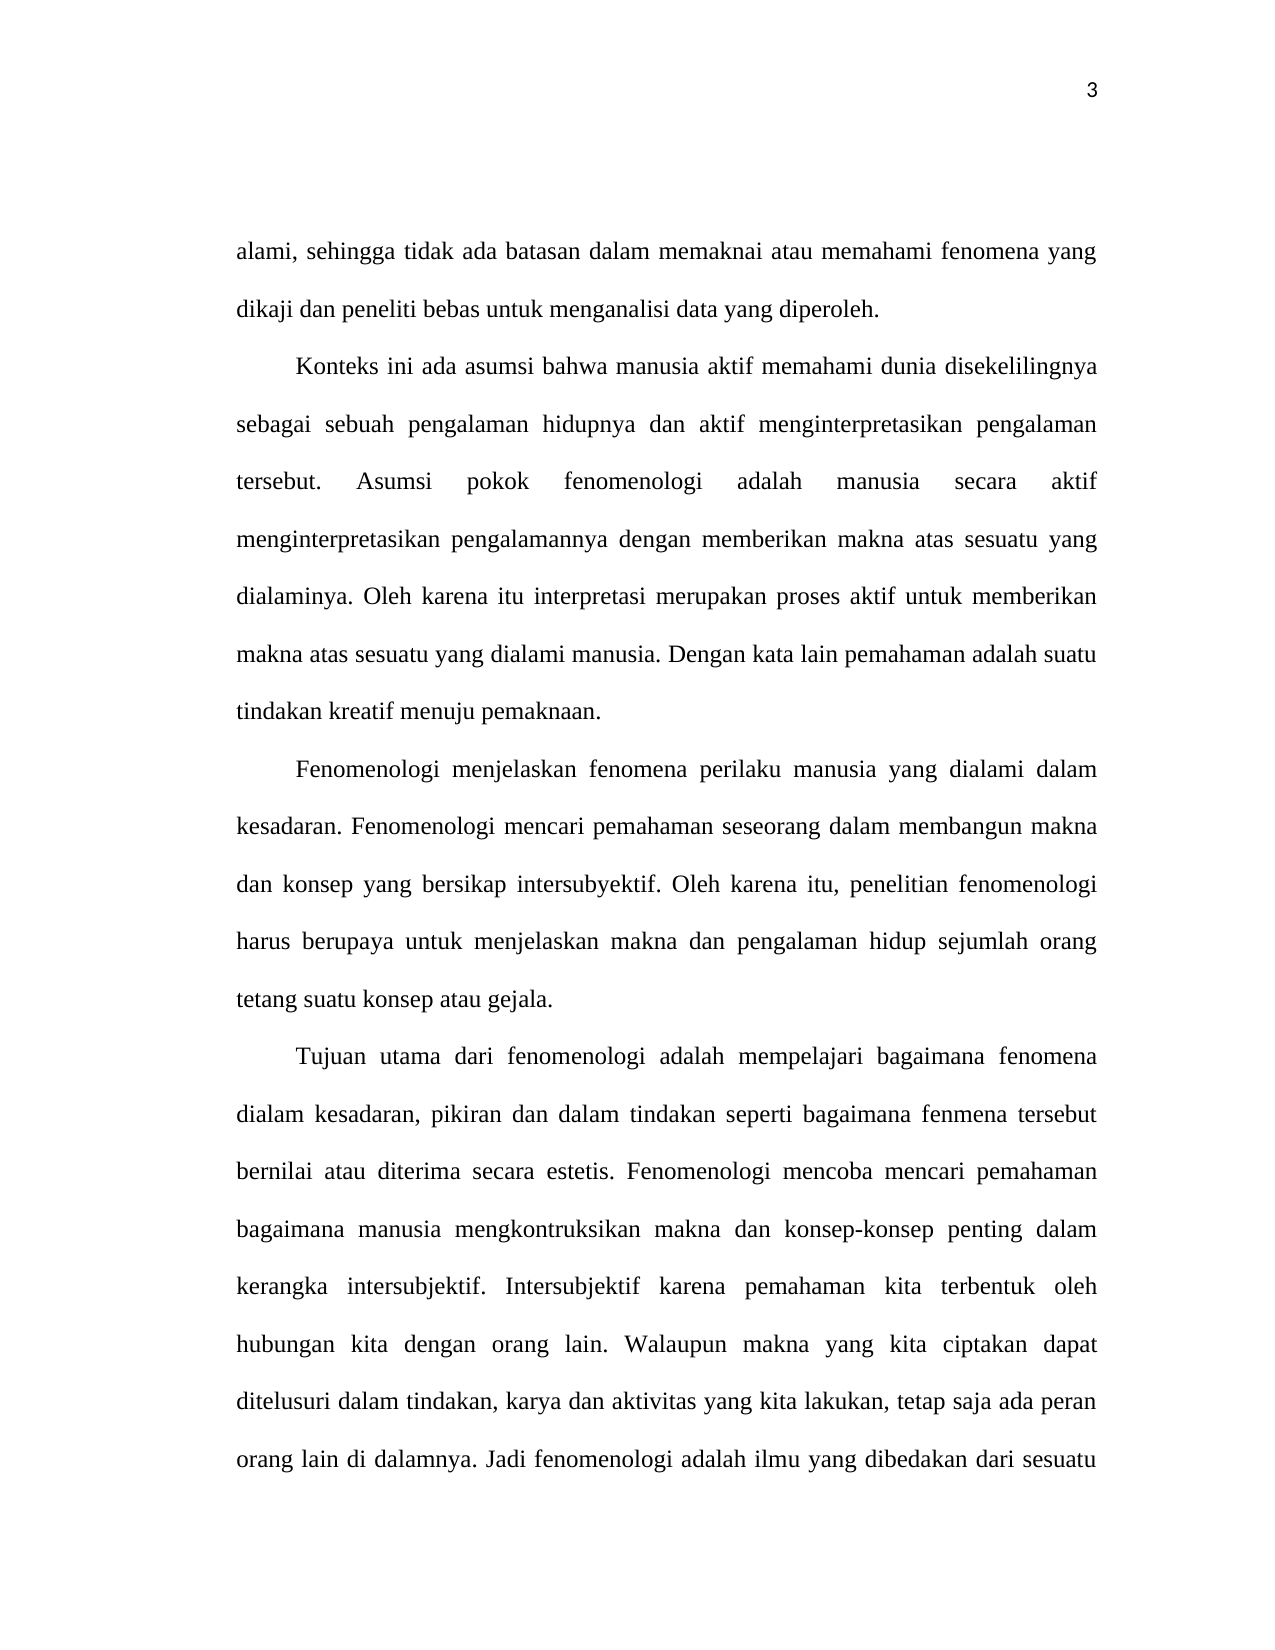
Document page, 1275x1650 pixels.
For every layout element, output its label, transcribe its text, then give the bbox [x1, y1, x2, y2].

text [236, 1041, 1098, 1472]
text Konteks ini ada asumsi bahwa manusia aktif memahami dunia disekelilingnya sebagai sebuah pengalaman hidupnya dan aktif menginterpretasikan pengalaman tersebut. Asumsi pokok fenomenologi adalah manusia secara aktif menginterpretasikan pengalamannya dengan memberikan makna atas sesuatu yang dialaminya. Oleh karena itu interpretasi merupakan proses aktif untuk memberikan makna atas sesuatu yang dialami manusia. Dengan kata lain pemahaman adalah suatu tindakan kreatif menuju pemaknaan. [236, 351, 1098, 725]
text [236, 265, 1098, 322]
text Fenomenologi menjelaskan fenomena perilaku manusia yang dialami dalam kesadaran. Fenomenologi mencari pemahaman seseorang dalam membangun makna dan konsep yang bersikap intersubyektif. Oleh karena itu, penelitian fenomenologi harus berupaya untuk menjelaskan makna dan pengalaman hidup sejumlah orang tetang suatu konsep atau gejala. [236, 754, 1098, 1012]
